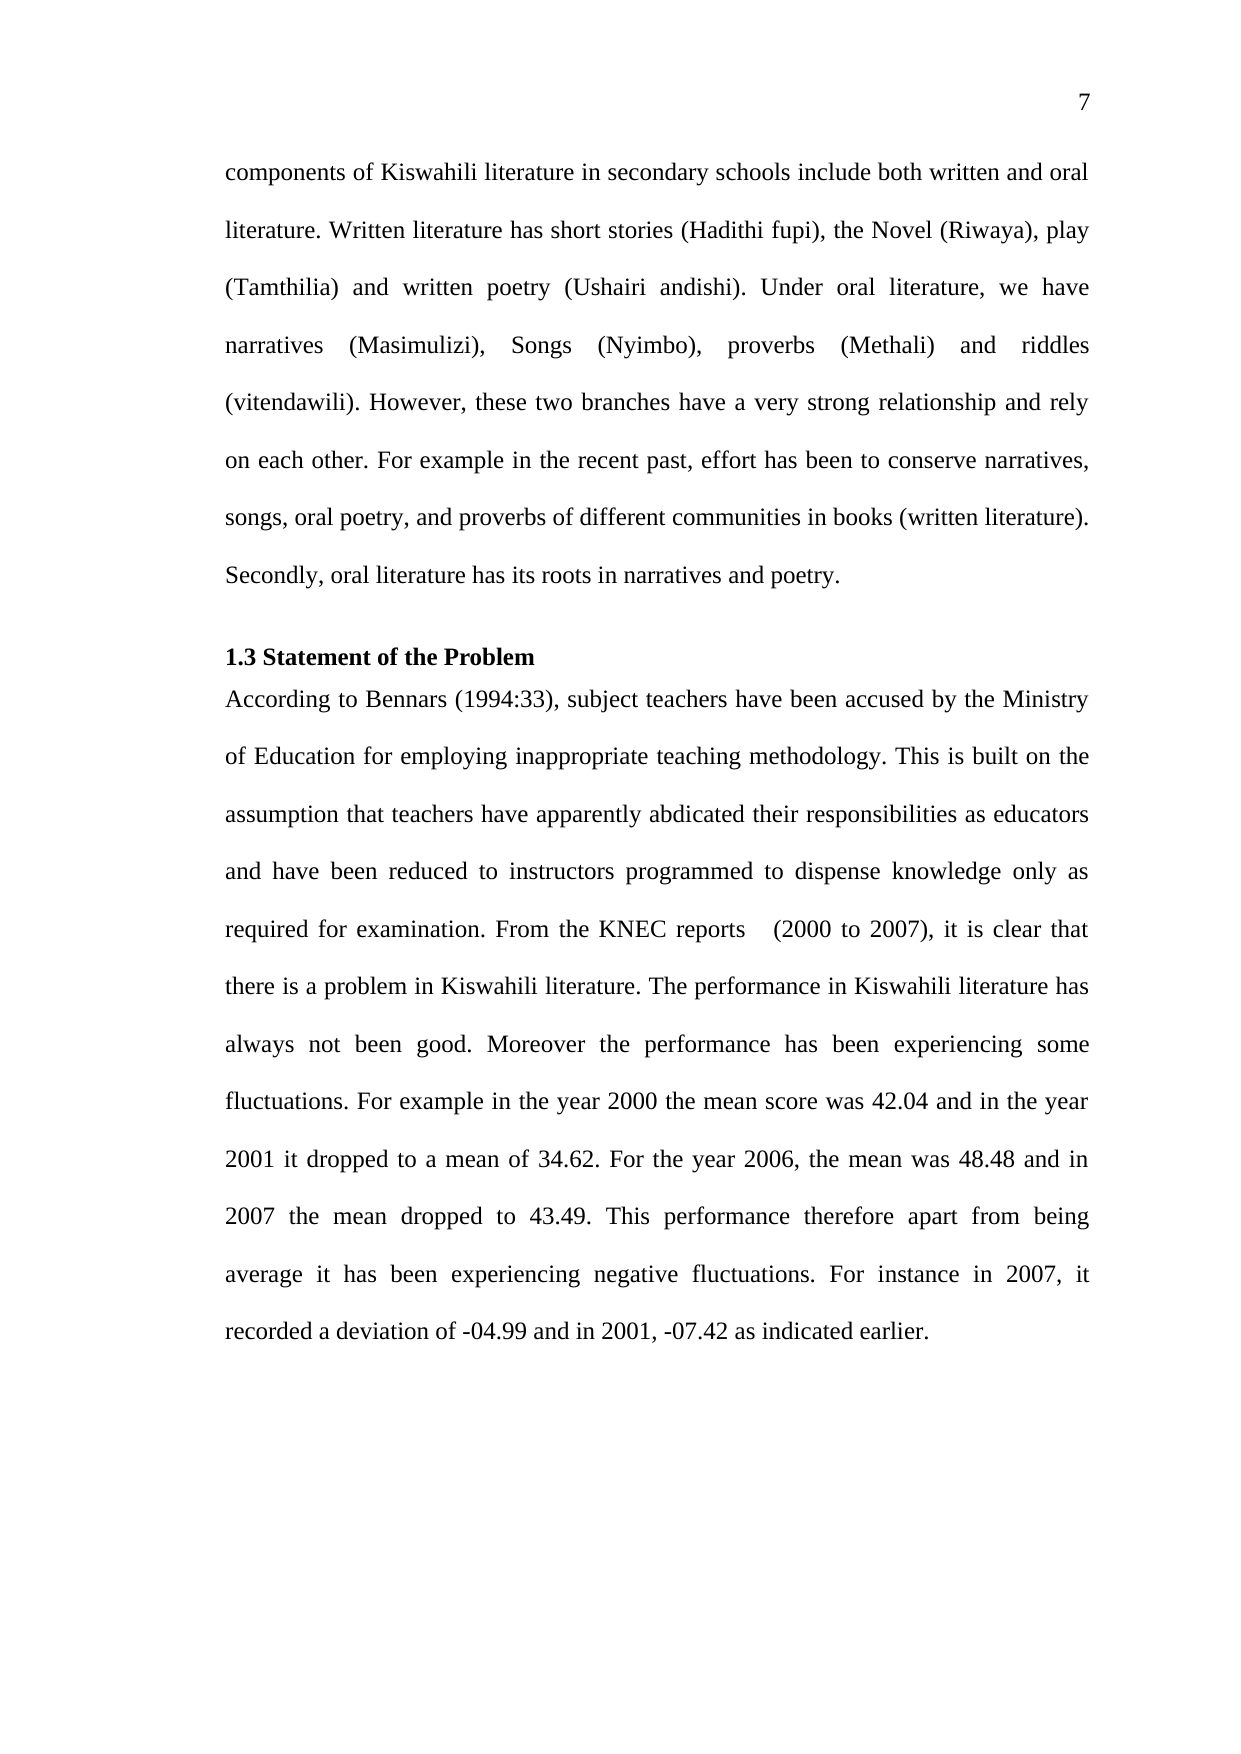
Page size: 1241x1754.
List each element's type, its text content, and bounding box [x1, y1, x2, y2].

text According to Bennars (1994:33), subject teachers have been accused by the Ministry of Education for employing inappropriate teaching methodology. This is built on the assumption that teachers have apparently abdicated their responsibilities as educators and have been reduced to instructors programmed to dispense knowledge only as required for examination. From the KNEC reports (2000 to 2007), it is clear that there is a problem in Kiswahili literature. The performance in Kiswahili literature has always not been good. Moreover the performance has been experiencing some fluctuations. For example in the year 2000 the mean score was 42.04 and in the year 2001 it dropped to a mean of 34.62. For the year 2006, the mean was 48.48 and in 2007 the mean dropped to 43.49. This performance therefore apart from being average it has been experiencing negative fluctuations. For instance in 2007, it recorded a deviation of -04.99 and in 2001, -07.42 as indicated earlier. [225, 684, 1090, 1345]
subtitle 1.3 Statement of the Problem [225, 642, 1090, 671]
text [225, 157, 1090, 589]
